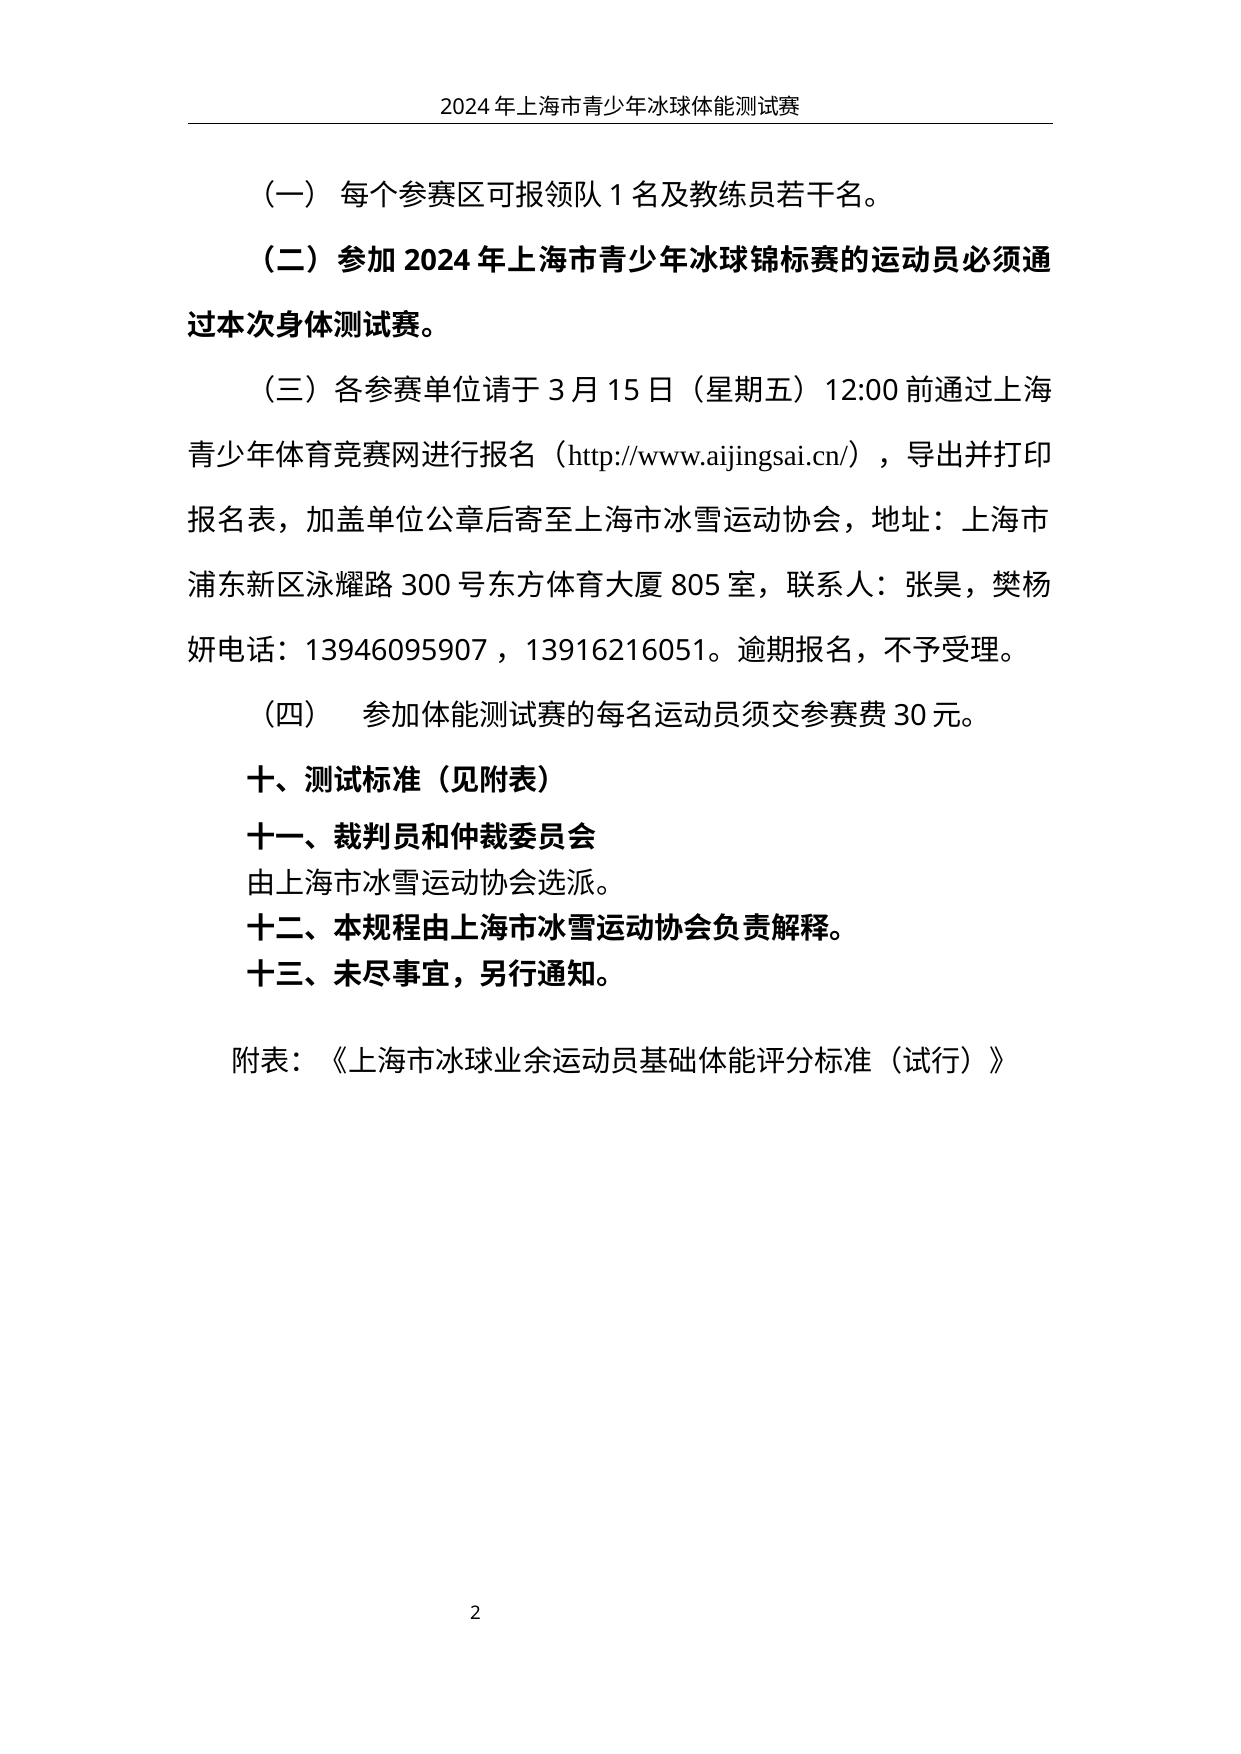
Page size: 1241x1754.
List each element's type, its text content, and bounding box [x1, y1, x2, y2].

text 十、测试标准（见附表） [246, 746, 1053, 811]
list 参加体能测试赛的每名运动员须交参赛费30元。 [246, 681, 1053, 746]
text 十一、裁判员和仲裁委员会 [187, 811, 1053, 856]
text （三）各参赛单位请于3月15日（星期五）12:00前通过上海青少年体育竞赛网进行报名（http://www.aijingsai.cn/），导出并打印报名表，加盖单位公章后寄至上海市冰雪运动协会，地址：上海市浦东新区泳耀路300号东方体育大厦805室，联系人：张昊，樊杨妍电话：13946095907 ，13916216051。逾期报名，不予受理。 [187, 356, 1053, 681]
text 十二、本规程由上海市冰雪运动协会负责解释。 [187, 902, 1053, 948]
text 附表：《上海市冰球业余运动员基础体能评分标准（试行）》 [231, 1026, 1053, 1091]
text （二）参加2024年上海市青少年冰球锦标赛的运动员必须通过本次身体测试赛。 [187, 226, 1053, 356]
text 十三、未尽事宜，另行通知。 [187, 948, 1053, 994]
list 每个参赛区可报领队1名及教练员若干名。 [187, 161, 1053, 226]
text 由上海市冰雪运动协会选派。 [187, 856, 1053, 902]
